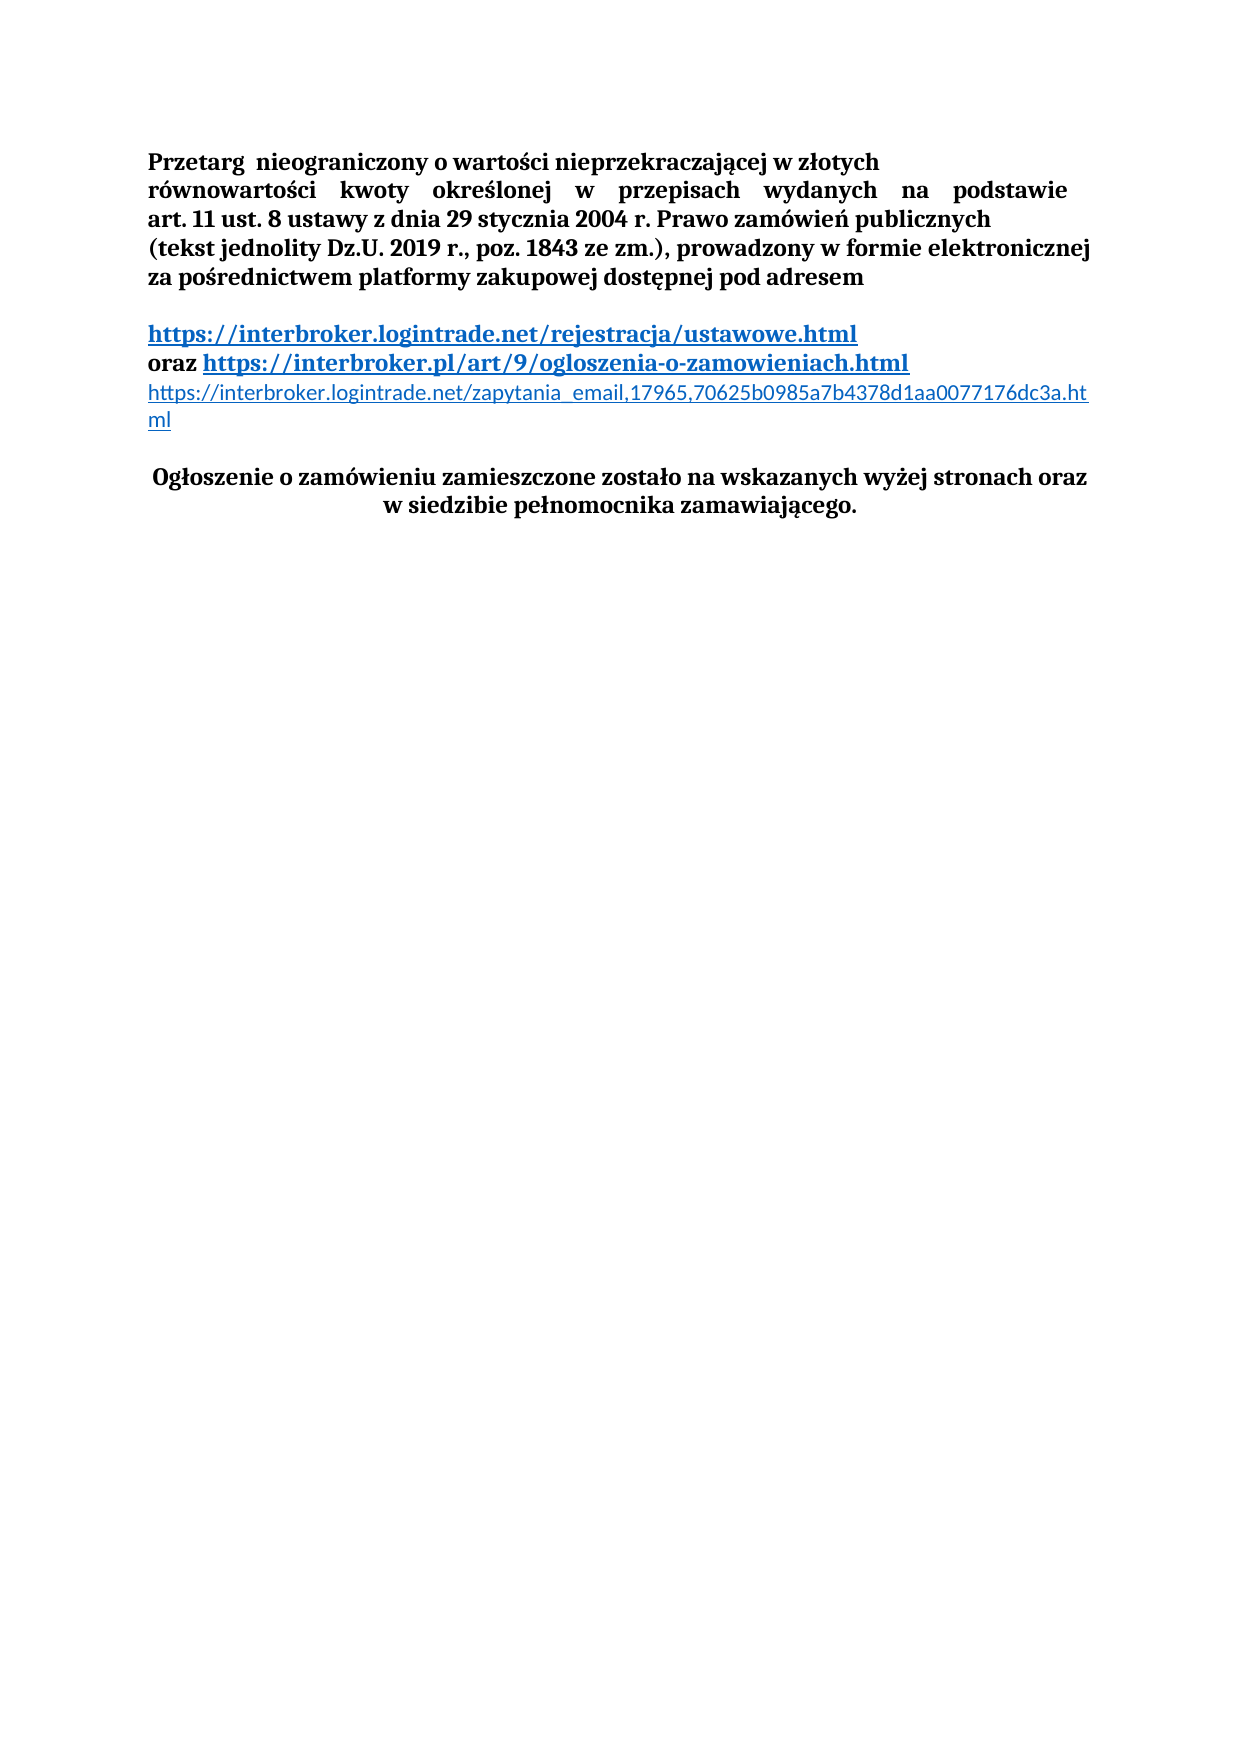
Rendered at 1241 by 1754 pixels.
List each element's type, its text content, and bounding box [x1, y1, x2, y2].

text równowartości kwoty określonej w przepisach wydanych na podstawie art. 11 ust. 8 ustawy z dnia 29 stycznia 2004 r. Prawo zamówień publicznych [148, 176, 1093, 234]
text https://interbroker.logintrade.net/rejestracja/ustawowe.html [148, 320, 1093, 349]
text Ogłoszenie o zamówieniu zamieszczone zostało na wskazanych wyżej stronach oraz w siedzibie pełnomocnika zamawiającego. [148, 462, 1093, 520]
text oraz https://interbroker.pl/art/9/ogloszenia-o-zamowieniach.html https://interbroker.logintrade.net/zapytania_email,17965,70625b0985a7b4378d1aa0077176dc3a.html [148, 349, 1093, 434]
text Przetarg nieograniczony o wartości nieprzekraczającej w złotych [148, 148, 1093, 176]
text (tekst jednolity Dz.U. 2019 r., poz. 1843 ze zm.), prowadzony w formie elektronicznej za pośrednictwem platformy zakupowej dostępnej pod adresem [148, 234, 1093, 291]
